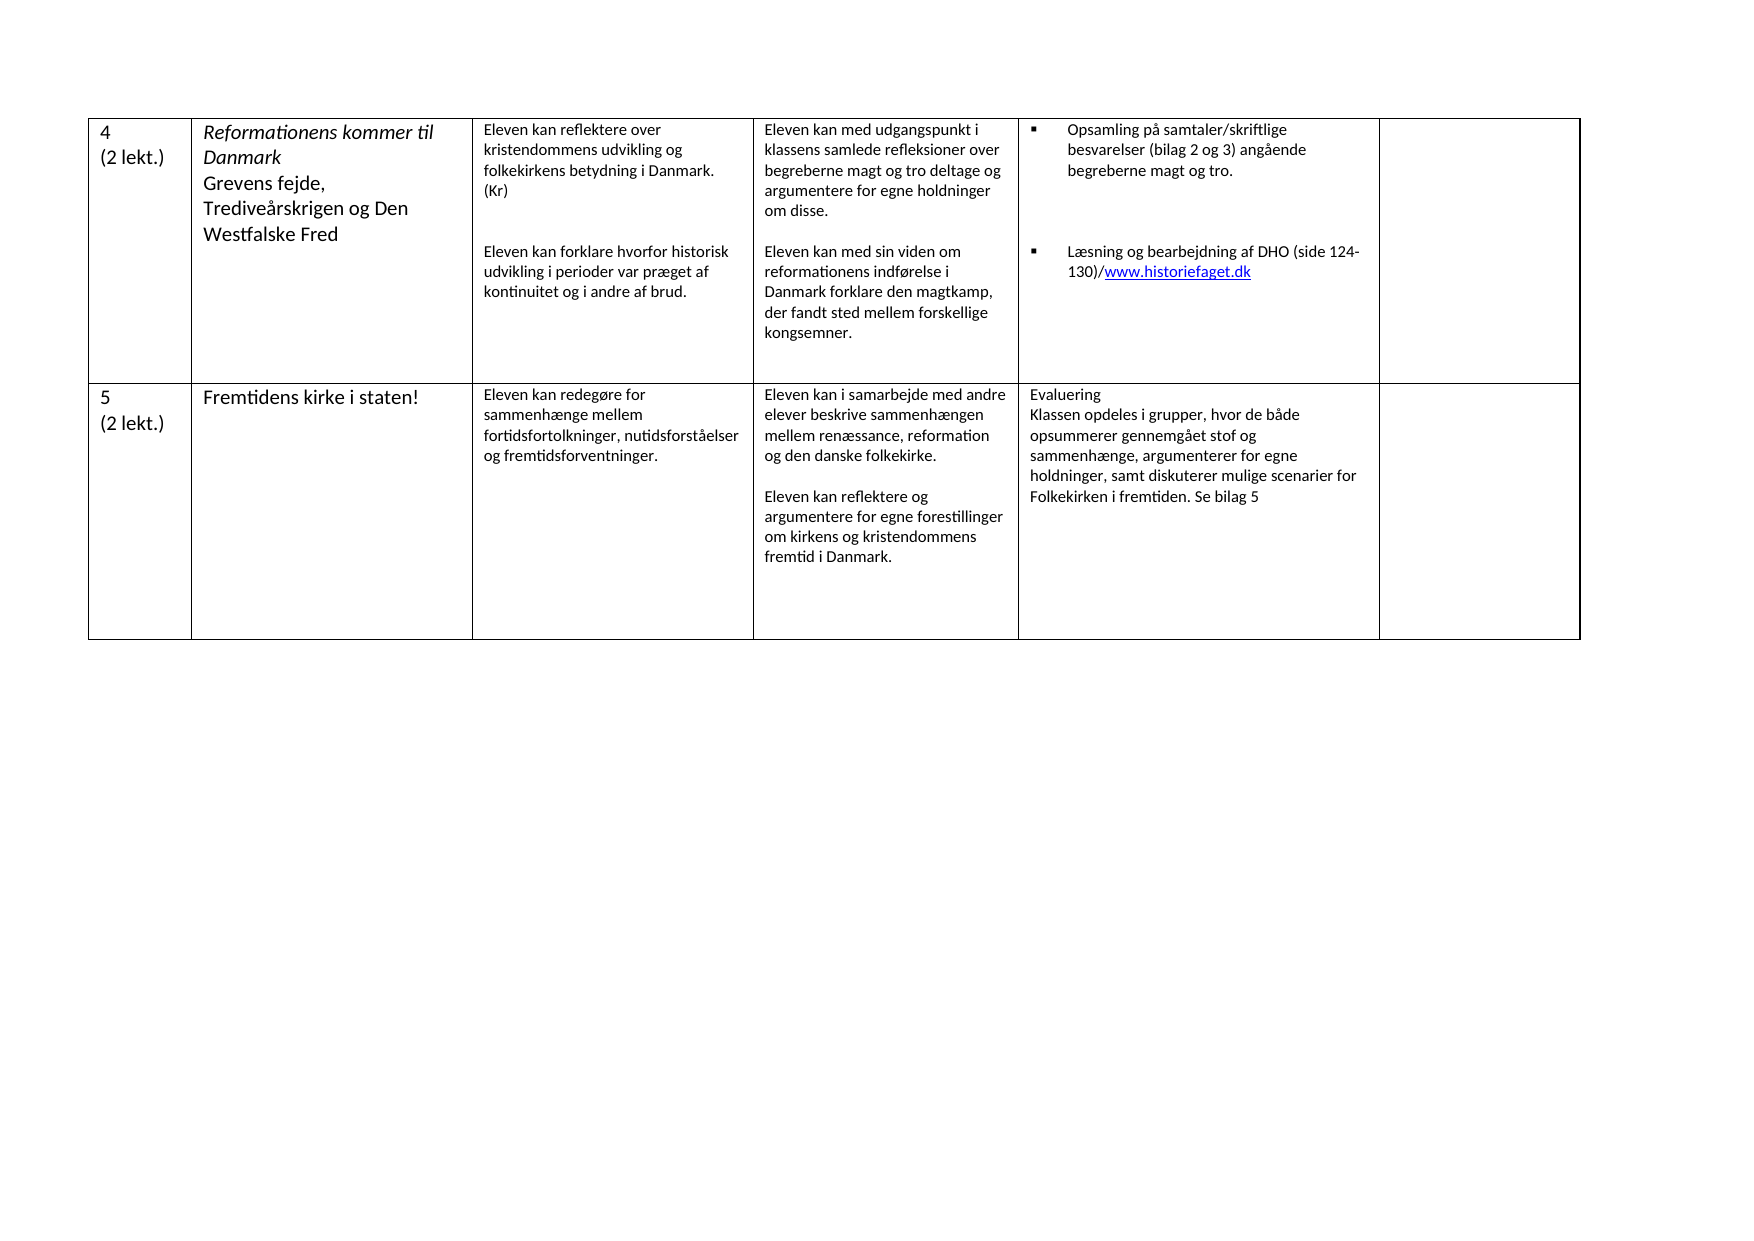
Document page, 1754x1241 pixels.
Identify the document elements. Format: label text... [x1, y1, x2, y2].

table_header Opsamling på samtaler/skriftlige besvarelser (bilag 2 og 3) angående begreberne magt og tro. Læsning og bearbejdning af DHO (side 124-130)/www.historiefaget.dk [1019, 119, 1379, 383]
table_header 4 (2 lekt.) [89, 119, 191, 383]
table_cell Fremtidens kirke i staten! [192, 384, 472, 638]
table_cell Eleven kan redegøre for sammenhænge mellem fortidsfortolkninger, nutidsforståelser og fremtidsforventninger. [473, 384, 753, 638]
table_cell 5 (2 lekt.) [89, 384, 191, 638]
table_cell [1380, 384, 1579, 638]
table_header [1380, 119, 1579, 383]
table_cell Evaluering Klassen opdeles i grupper, hvor de både opsummerer gennemgået stof og sammenhænge, argumenterer for egne holdninger, samt diskuterer mulige scenarier for Folkekirken i fremtiden. Se bilag 5 [1019, 384, 1379, 638]
table_header Eleven kan med udgangspunkt i klassens samlede refleksioner over begreberne magt og tro deltage og argumentere for egne holdninger om disse. Eleven kan med sin viden om reformationens indførelse i Danmark forklare den magtkamp, der fandt sted mellem forskellige kongsemner. [754, 119, 1018, 383]
table_cell Eleven kan i samarbejde med andre elever beskrive sammenhængen mellem renæssance, reformation og den danske folkekirke. Eleven kan reflektere og argumentere for egne forestillinger om kirkens og kristendommens fremtid i Danmark. [754, 384, 1018, 638]
table_header Eleven kan reflektere over kristendommens udvikling og folkekirkens betydning i Danmark. (Kr) Eleven kan forklare hvorfor historisk udvikling i perioder var præget af kontinuitet og i andre af brud. [473, 119, 753, 383]
table_header Reformationens kommer til Danmark Grevens fejde, Trediveårskrigen og Den Westfalske Fred [192, 119, 472, 383]
